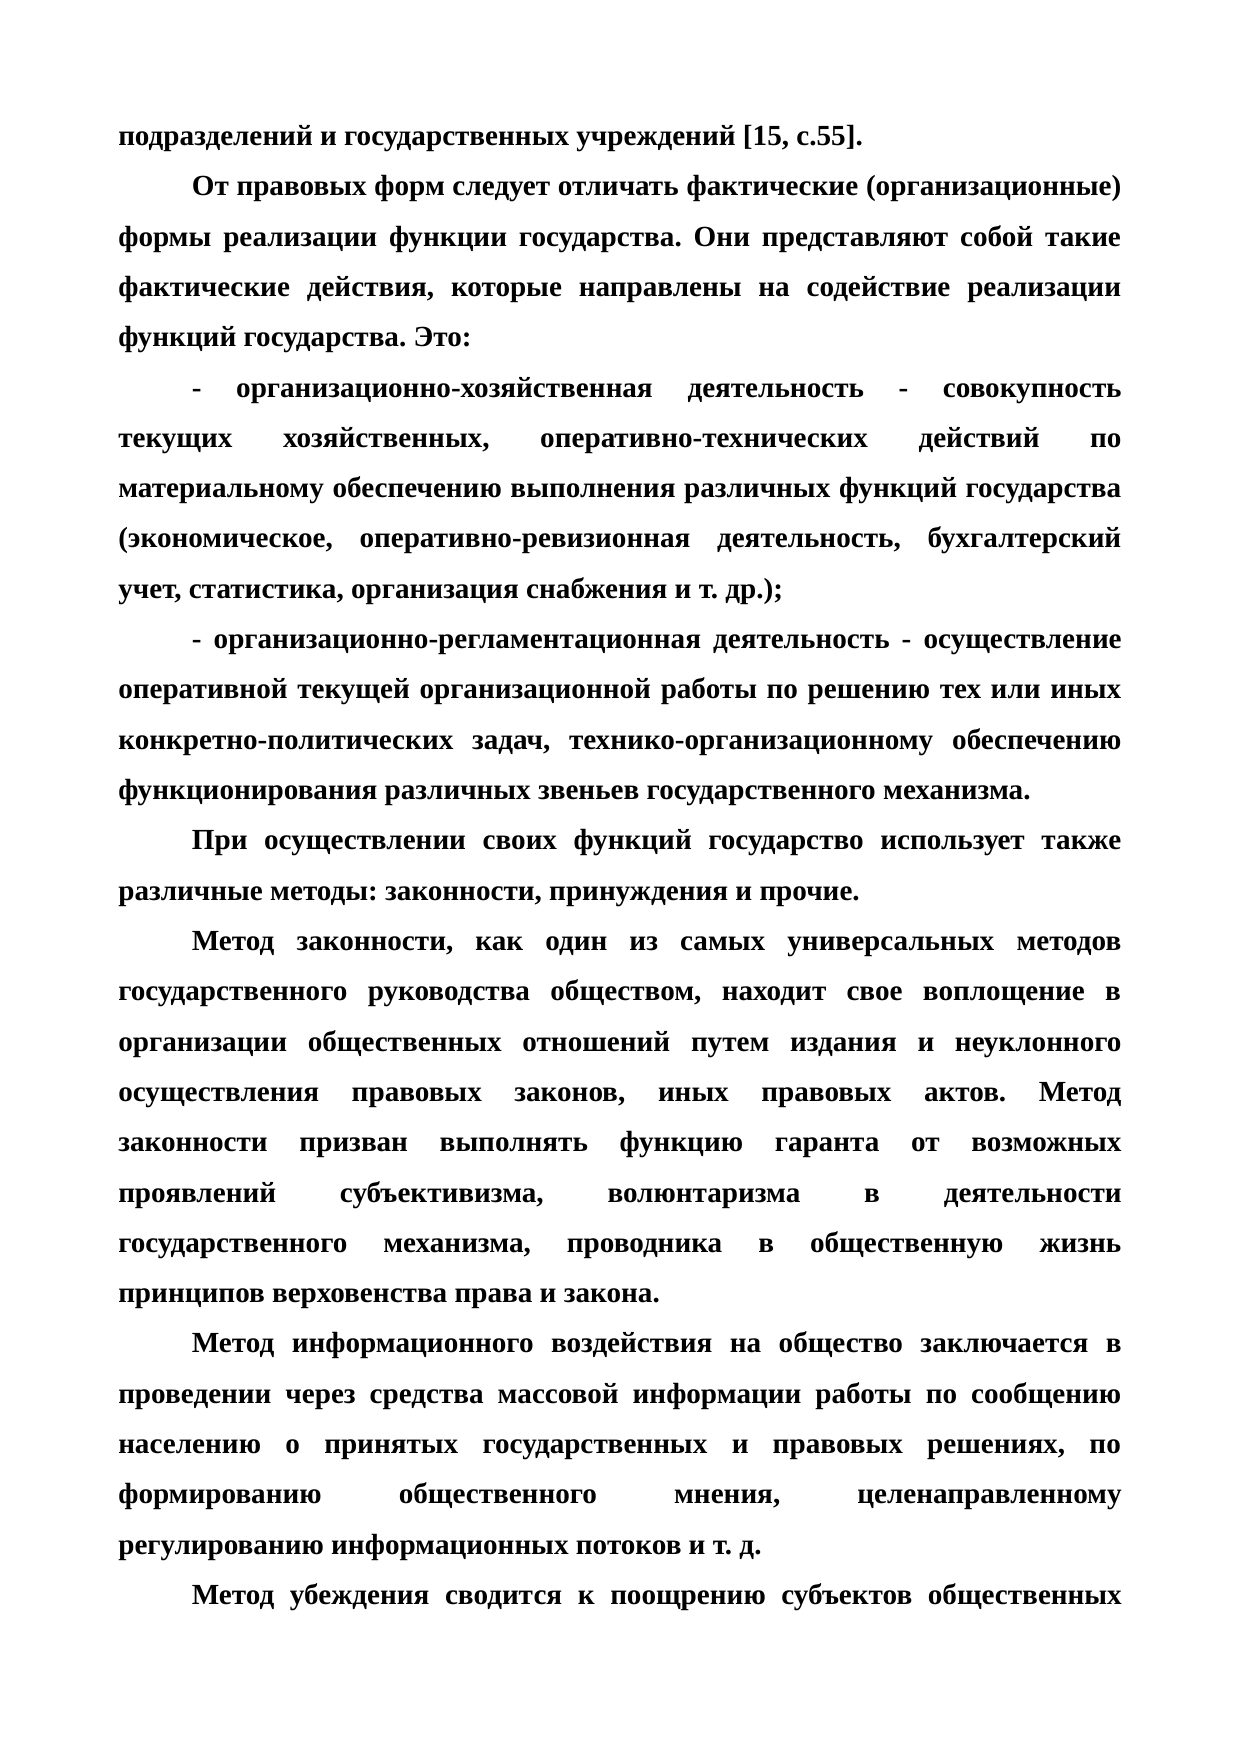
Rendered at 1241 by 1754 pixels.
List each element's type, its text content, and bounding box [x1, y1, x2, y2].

text Метод информационного воздействия на общество заключается в проведении через средства массовой информации работы по сообщению населению о принятых государственных и правовых решениях, по формированию общественного мнения, целенаправленному регулированию информационных потоков и т. д. [118, 1326, 1122, 1560]
text - организационно-хозяйственная деятельность - совокупность текущих хозяйственных, оперативно-технических действий по материальному обеспечению выполнения различных функций государства (экономическое, оперативно-ревизионная деятельность, бухгалтерский учет, статистика, организация снабжения и т. др.); [118, 370, 1122, 604]
text - организационно-регламентационная деятельность - осуществление оперативной текущей организационной работы по решению тех или иных конкретно-политических задач, технико-организационному обеспечению функционирования различных звеньев государственного механизма. [118, 621, 1122, 806]
text Метод законности, как один из самых универсальных методов государственного руководства обществом, находит свое воплощение в организации общественных отношений путем издания и неуклонного осуществления правовых законов, иных правовых актов. Метод законности призван выполнять функцию гаранта от возможных проявлений субъективизма, волюнтаризма в деятельности государственного механизма, проводника в общественную жизнь принципов верховенства права и закона. [118, 923, 1122, 1309]
text При осуществлении своих функций государство использует также различные методы: законности, принуждения и прочие. [118, 822, 1122, 906]
text От правовых форм следует отличать фактические (организационные) формы реализации функции государства. Они представляют собой такие фактические действия, которые направлены на содействие реализации функций государства. Это: [118, 168, 1122, 353]
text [118, 118, 1122, 152]
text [118, 1577, 1122, 1611]
